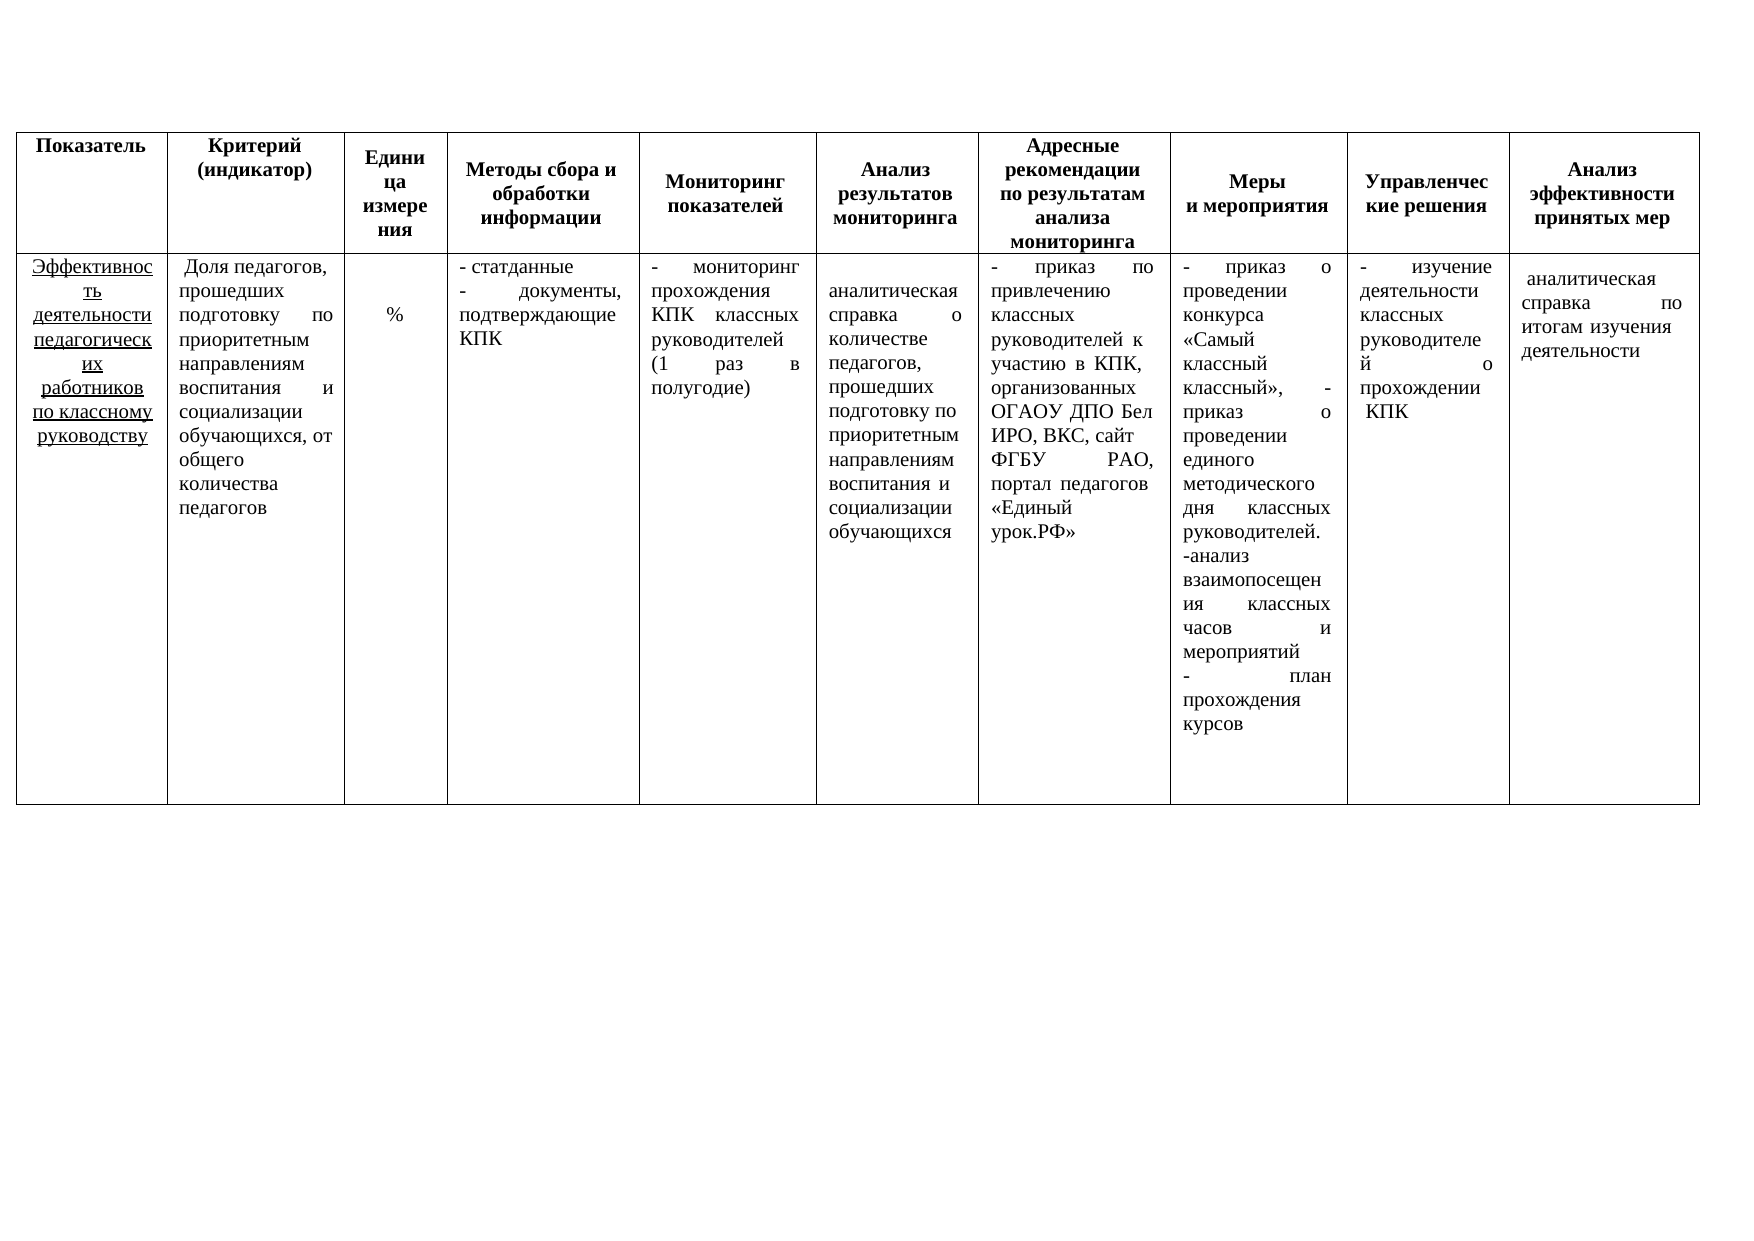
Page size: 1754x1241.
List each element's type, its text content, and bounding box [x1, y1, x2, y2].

table_cell Доля педагогов, прошедших подготовку по приоритетным направлениям воспитания и социализации обучающихся, от общего количества педагогов [168, 254, 344, 804]
table_header Управленчес кие решения [1348, 133, 1509, 253]
table_cell - мониторинг прохождения КПК классных руководителей (1 раз в полугодие) [640, 254, 816, 804]
table_cell аналитическая справка по итогам изучения деятельности [1510, 254, 1699, 804]
table_header Методы сбора и обработки информации [448, 133, 639, 253]
table_header Мониторинг показателей [640, 133, 816, 253]
table_header Адресные рекомендации по результатам анализа мониторинга [979, 133, 1170, 253]
table_cell % [345, 254, 447, 804]
table_header Едини ца измере ния [345, 133, 447, 253]
table_cell приказ о проведении конкурса «Самый классный классный», - приказ о проведении единого методического дня классных руководителей. -анализ взаимопосещен ия классных часов и мероприятий план прохождения курсов [1171, 254, 1347, 804]
table_cell - приказ по привлечению классных руководителей к участию в КПК, организованных ОГАОУ ДПО Бел ИРО, ВКС, сайт ФГБУ РАО, портал педагогов «Единый урок.РФ» [979, 254, 1170, 804]
table_cell статданные документы, подтверждающие КПК [448, 254, 639, 804]
table_cell - изучение деятельности классных руководителе й о прохождении КПК [1348, 254, 1509, 804]
table_header Критерий (индикатор) [168, 133, 344, 253]
table_header Показатель [17, 133, 167, 253]
table_header Анализ эффективности принятых мер [1510, 133, 1699, 253]
table_cell Эффективнос ть деятельности педагогическ их работников по классному руководству [17, 254, 167, 804]
table_header Анализ результатов мониторинга [817, 133, 978, 253]
table_header Меры и мероприятия [1171, 133, 1347, 253]
table_cell аналитическая справка о количестве педагогов, прошедших подготовку по приоритетным направлениям воспитания и социализации обучающихся [817, 254, 978, 804]
